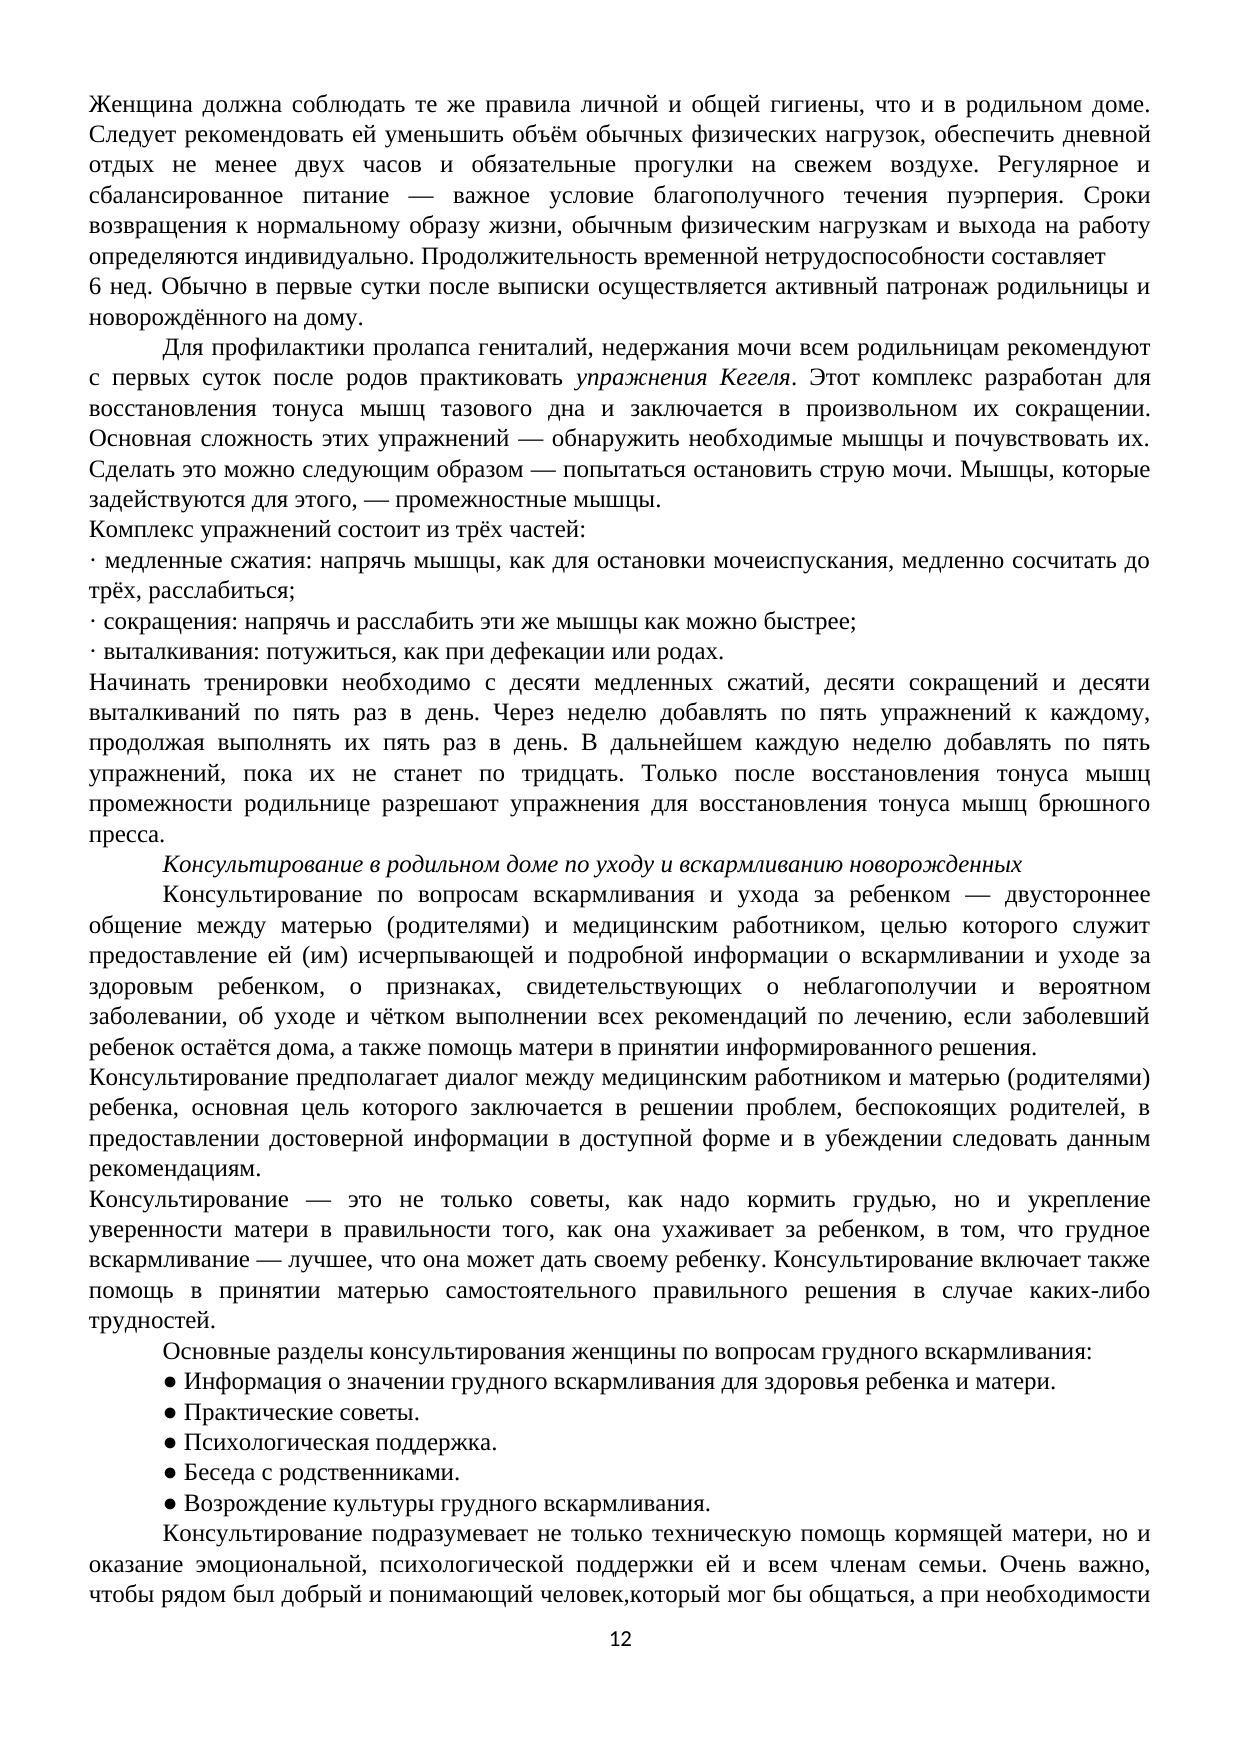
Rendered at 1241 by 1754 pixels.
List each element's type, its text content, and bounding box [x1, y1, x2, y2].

text ● Возрождение культуры грудного вскармливания. [89, 1488, 1152, 1517]
text · медленные сжатия: напрячь мышцы, как для остановки мочеиспускания, медленно сосчитать до трёх, расслабиться; [89, 545, 1152, 604]
text Консультирование в родильном доме по уходу и вскармливанию новорожденных [89, 849, 1152, 878]
text ● Практические советы. [89, 1397, 1152, 1425]
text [89, 1518, 1152, 1608]
text Основные разделы консультирования женщины по вопросам грудного вскармливания: [89, 1336, 1152, 1364]
text 6 нед. Обычно в первые сутки после выписки осуществляется активный патронаж родильницы и новорождённого на дому. [89, 271, 1152, 330]
text ● Беседа с родственниками. [89, 1457, 1152, 1486]
text Начинать тренировки необходимо с десяти медленных сжатий, десяти сокращений и десяти выталкиваний по пять раз в день. Через неделю добавлять по пять упражнений к каждому, продолжая выполнять их пять раз в день. В дальнейшем каждую неделю добавлять по пять упражнений, пока их не станет по тридцать. Только после восстановления тонуса мышц промежности родильнице разрешают упражнения для восстановления тонуса мышц брюшного пресса. [89, 667, 1152, 847]
text Консультирование по вопросам вскармливания и ухода за ребенком — двустороннее общение между матерью (родителями) и медицинским работником, целью которого служит предоставление ей (им) исчерпывающей и подробной информации о вскармливании и уходе за здоровым ребенком, о признаках, свидетельствующих о неблагополучии и вероятном заболевании, об уходе и чётком выполнении всех рекомендаций по лечению, если заболевший ребенок остаётся дома, а также помощь матери в принятии информированного решения. [89, 879, 1152, 1060]
text Для профилактики пролапса гениталий, недержания мочи всем родильницам рекомендуют с первых суток после родов практиковать упражнения Кегеля. Этот комплекс разработан для восстановления тонуса мышц тазового дна и заключается в произвольном их сокращении. Основная сложность этих упражнений — обнаружить необходимые мышцы и почувствовать их. Сделать это можно следующим образом — попытаться остановить струю мочи. Мышцы, которые задействуются для этого, — промежностные мышцы. [89, 332, 1152, 513]
text ● Информация о значении грудного вскармливания для здоровья ребенка и матери. [89, 1366, 1152, 1395]
text Консультирование предполагает диалог между медицинским работником и матерью (родителями) ребенка, основная цель которого заключается в решении проблем, беспокоящих родителей, в предоставлении достоверной информации в доступной форме и в убеждении следовать данным рекомендациям. [89, 1062, 1152, 1182]
text · сокращения: напрячь и расслабить эти же мышцы как можно быстрее; [89, 606, 1152, 634]
text Женщина должна соблюдать те же правила личной и общей гигиены, что и в родильном доме. Следует рекомендовать ей уменьшить объём обычных физических нагрузок, обеспечить дневной отдых не менее двух часов и обязательные прогулки на свежем воздухе. Регулярное и сбалансированное питание — важное условие благополучного течения пуэрперия. Сроки возвращения к нормальному образу жизни, обычным физическим нагрузкам и выхода на работу определяются индивидуально. Продолжительность временной нетрудоспособности составляет [89, 89, 1152, 269]
text Консультирование — это не только советы, как надо кормить грудью, но и укрепление уверенности матери в правильности того, как она ухаживает за ребенком, в том, что грудное вскармливание — лучшее, что она может дать своему ребенку. Консультирование включает также помощь в принятии матерью самостоятельного правильного решения в случае каких-либо трудностей. [89, 1184, 1152, 1334]
text Комплекс упражнений состоит из трёх частей: [89, 514, 1152, 543]
text ● Психологическая поддержка. [89, 1427, 1152, 1456]
text · выталкивания: потужиться, как при дефекации или родах. [89, 636, 1152, 665]
